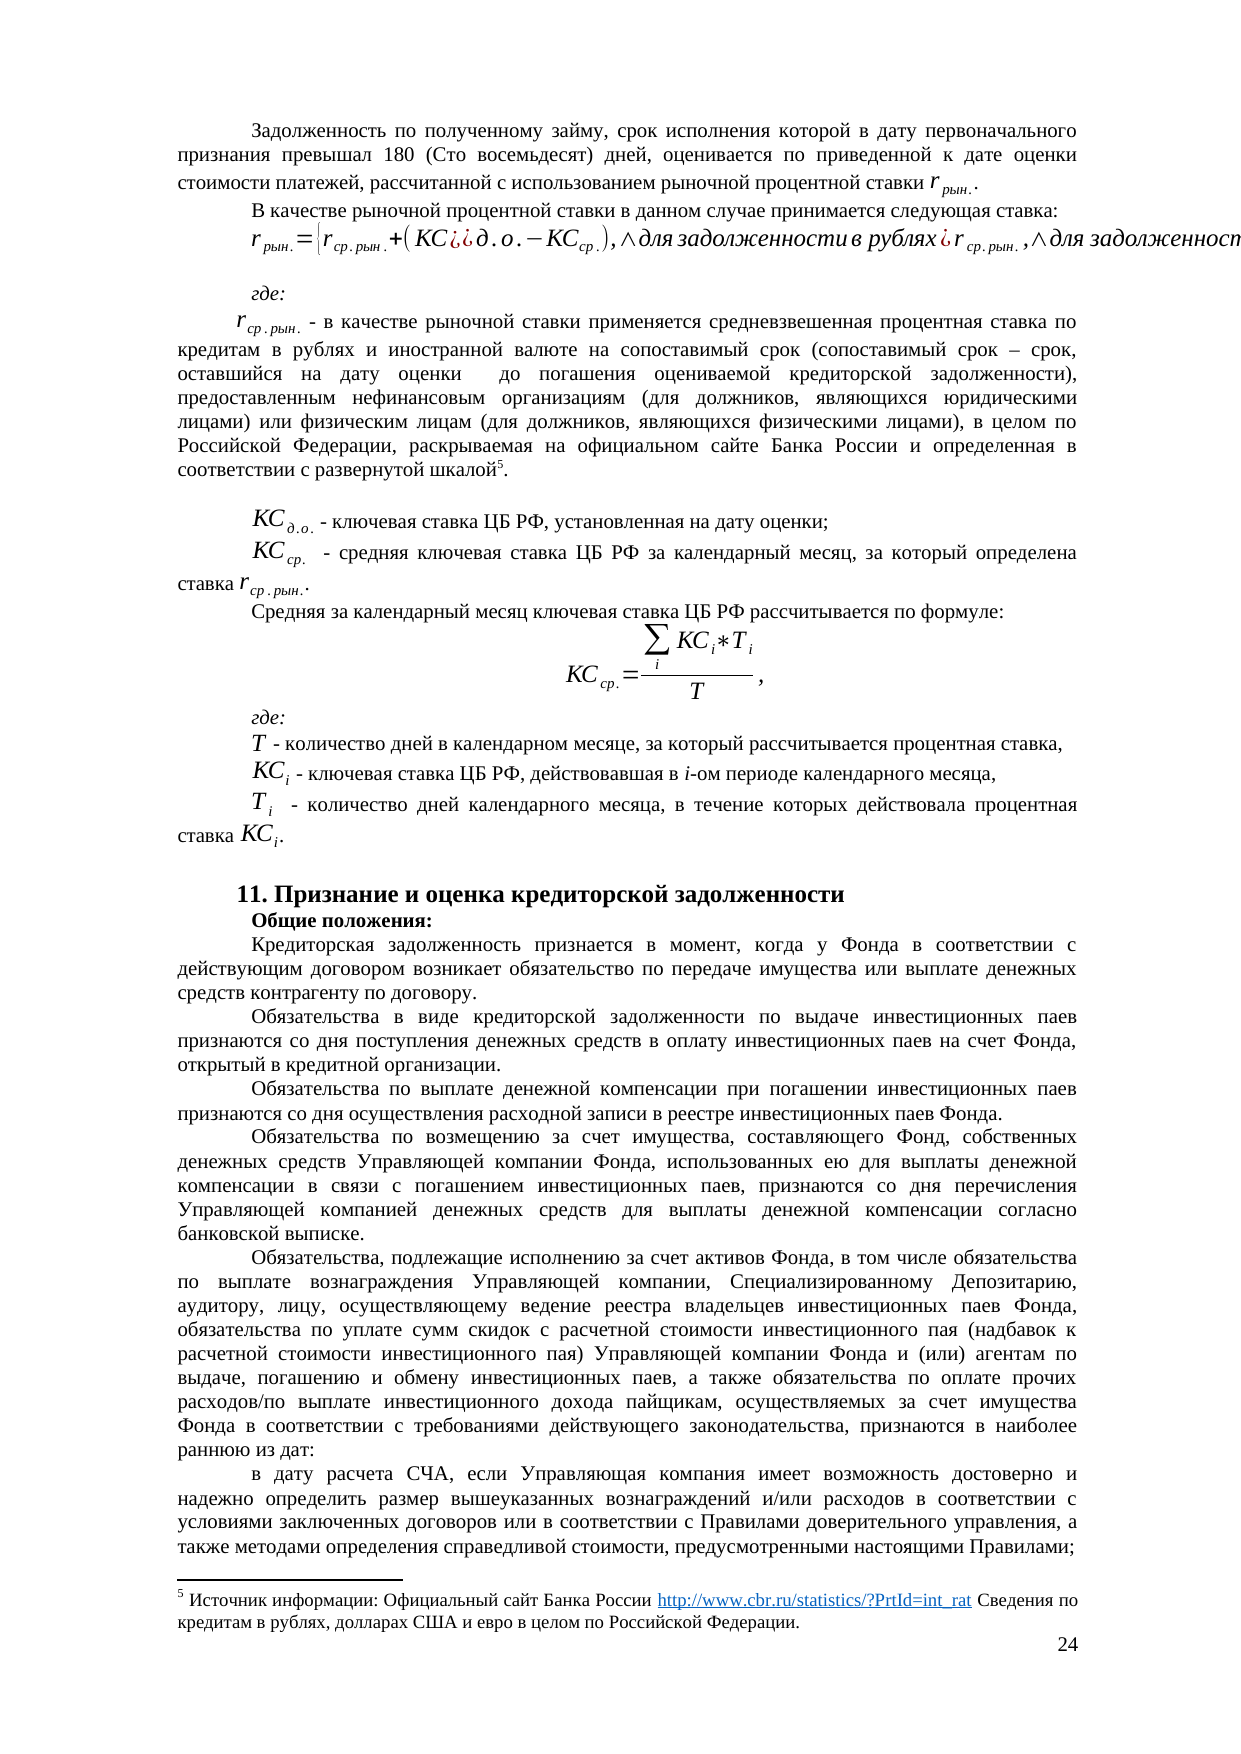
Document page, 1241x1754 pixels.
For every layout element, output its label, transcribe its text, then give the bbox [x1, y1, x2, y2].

text где: [177, 281, 1078, 305]
text Средняя за календарный месяц ключевая ставка ЦБ РФ рассчитывается по формуле: [177, 599, 1078, 623]
text - средняя ключевая ставка ЦБ РФ за календарный месяц, за который определена ставка . [177, 536, 1078, 599]
text - ключевая ставка ЦБ РФ, установленная на дату оценки; [177, 505, 1078, 536]
subtitle Признание и оценка кредиторской задолженности [236, 879, 1078, 908]
text - в качестве рыночной ставки применяется средневзвешенная процентная ставка по кредитам в рублях и иностранной валюте на сопоставимый срок (сопоставимый срок – срок, оставшийся на дату оценки до погашения оцениваемой кредиторской задолженности), предоставленным нефинансовым организациям (для должников, являющихся юридическими лицами) или физическим лицам (для должников, являющихся физическими лицами), в целом по Российской Федерации, раскрываемая на официальном сайте Банка России и определенная в соответствии с развернутой шкалой. [177, 305, 1078, 481]
text Обязательства по возмещению за счет имущества, составляющего Фонд, собственных денежных средств Управляющей компании Фонда, использованных ею для выплаты денежной компенсации в связи с погашением инвестиционных паев, признаются со дня перечисления Управляющей компанией денежных средств для выплаты денежной компенсации согласно банковской выписке. [177, 1124, 1078, 1245]
text Задолженность по полученному займу, срок исполнения которой в дату первоначального признания превышал 180 (Сто восемьдесят) дней, оценивается по приведенной к дате оценки стоимости платежей, рассчитанной с использованием рыночной процентной ставки . [177, 118, 1078, 198]
text Обязательства в виде кредиторской задолженности по выдаче инвестиционных паев признаются со дня поступления денежных средств в оплату инвестиционных паев на счет Фонда, открытый в кредитной организации. [177, 1004, 1078, 1076]
text в дату расчета СЧА, если Управляющая компания имеет возможность достоверно и надежно определить размер вышеуказанных вознаграждений и/или расходов в соответствии с условиями заключенных договоров или в соответствии с Правилами доверительного управления, а также методами определения справедливой стоимости, предусмотренными настоящими Правилами; [177, 1461, 1078, 1558]
list Общие положения: [251, 908, 1078, 932]
text - количество дней календарного месяца, в течение которых действовала процентная ставка . [177, 788, 1078, 851]
text Кредиторская задолженность признается в момент, когда у Фонда в соответствии с действующим договором возникает обязательство по передаче имущества или выплате денежных средств контрагенту по договору. [177, 932, 1078, 1004]
text - ключевая ставка ЦБ РФ, действовавшая в i-ом периоде календарного месяца, [177, 757, 1078, 788]
text - количество дней в календарном месяце, за который рассчитывается процентная ставка, [177, 729, 1078, 757]
text Обязательства, подлежащие исполнению за счет активов Фонда, в том числе обязательства по выплате вознаграждения Управляющей компании, Специализированному Депозитарию, аудитору, лицу, осуществляющему ведение реестра владельцев инвестиционных паев Фонда, обязательства по уплате сумм скидок с расчетной стоимости инвестиционного пая (надбавок к расчетной стоимости инвестиционного пая) Управляющей компании Фонда и (или) агентам по выдаче, погашению и обмену инвестиционных паев, а также обязательства по оплате прочих расходов/по выплате инвестиционного дохода пайщикам, осуществляемых за счет имущества Фонда в соответствии с требованиями действующего законодательства, признаются в наиболее раннюю из дат: [177, 1245, 1078, 1461]
text В качестве рыночной процентной ставки в данном случае принимается следующая ставка: [177, 198, 1078, 222]
text где: [177, 705, 1078, 729]
text Обязательства по выплате денежной компенсации при погашении инвестиционных паев признаются со дня осуществления расходной записи в реестре инвестиционных паев Фонда. [177, 1076, 1078, 1124]
